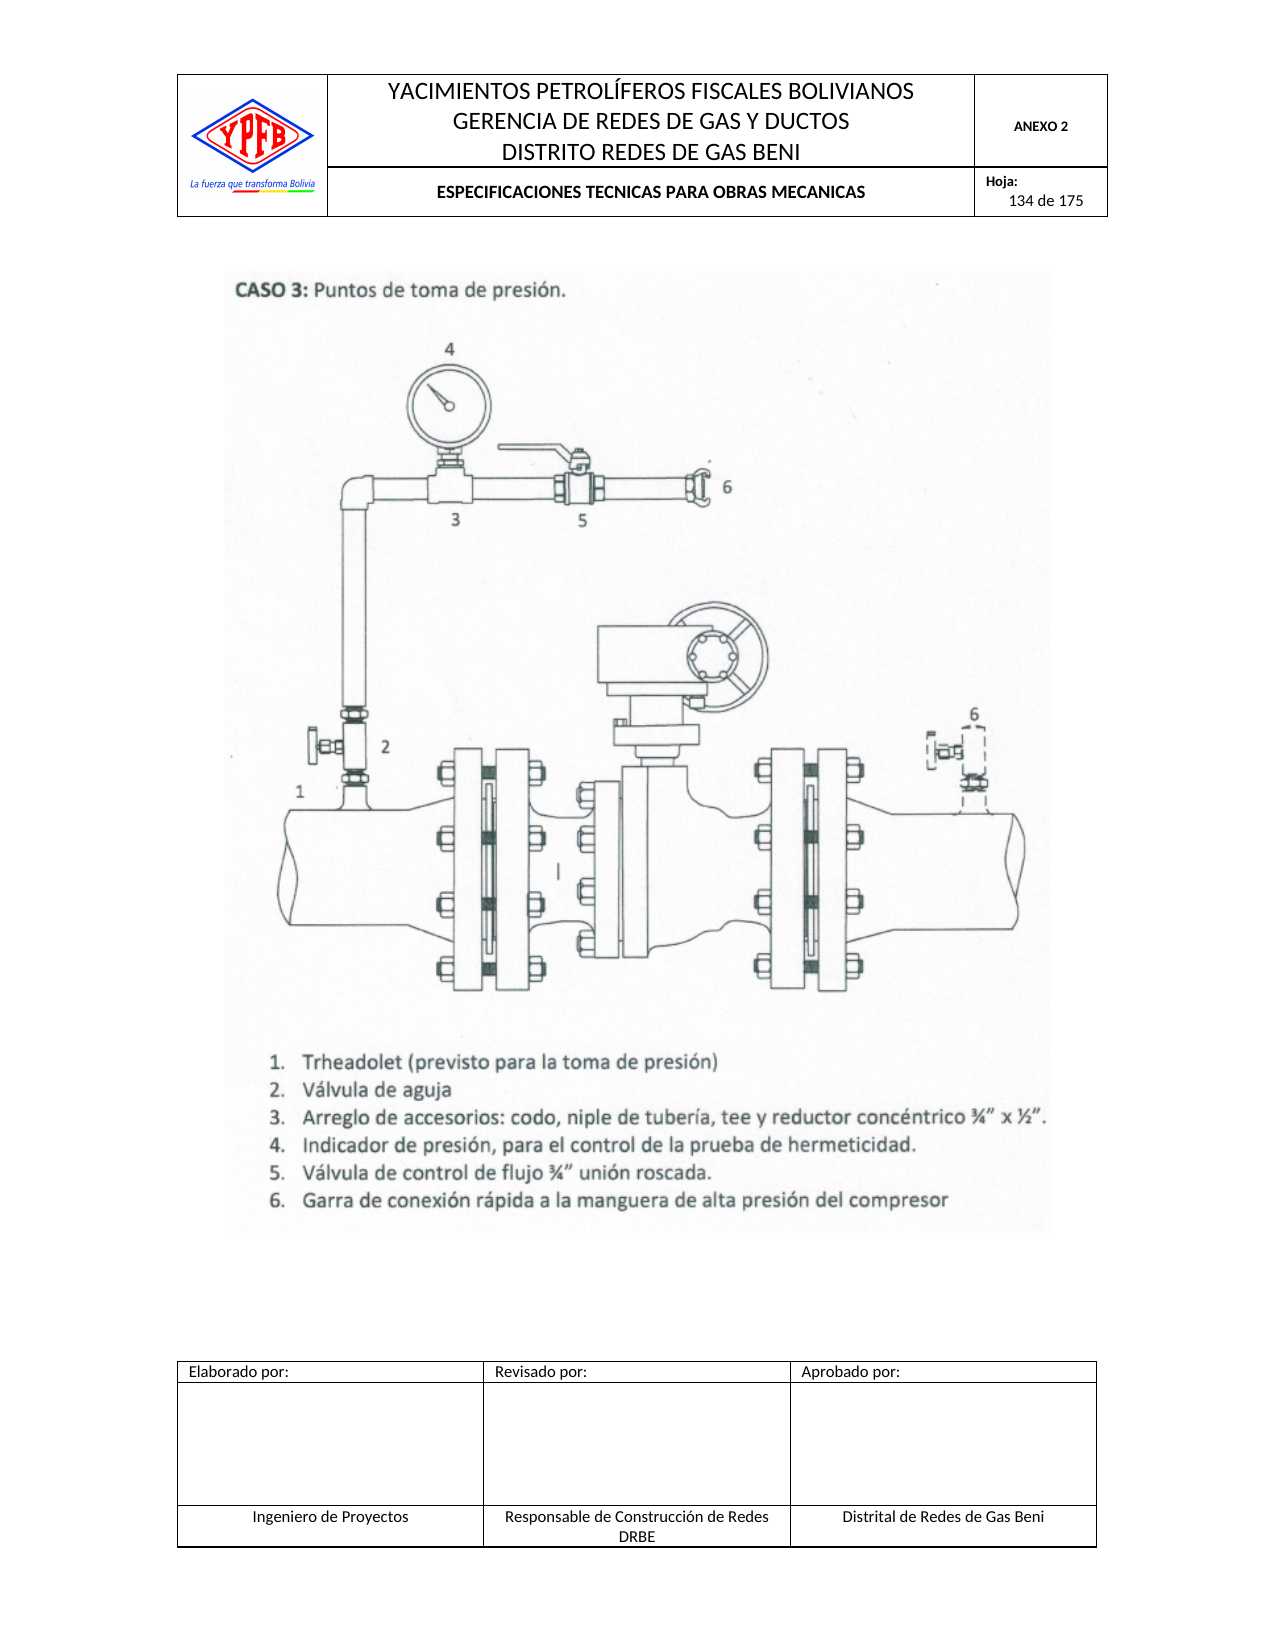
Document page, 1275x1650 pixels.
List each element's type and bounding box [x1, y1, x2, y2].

picture [188, 93, 316, 198]
picture [224, 271, 1051, 1233]
